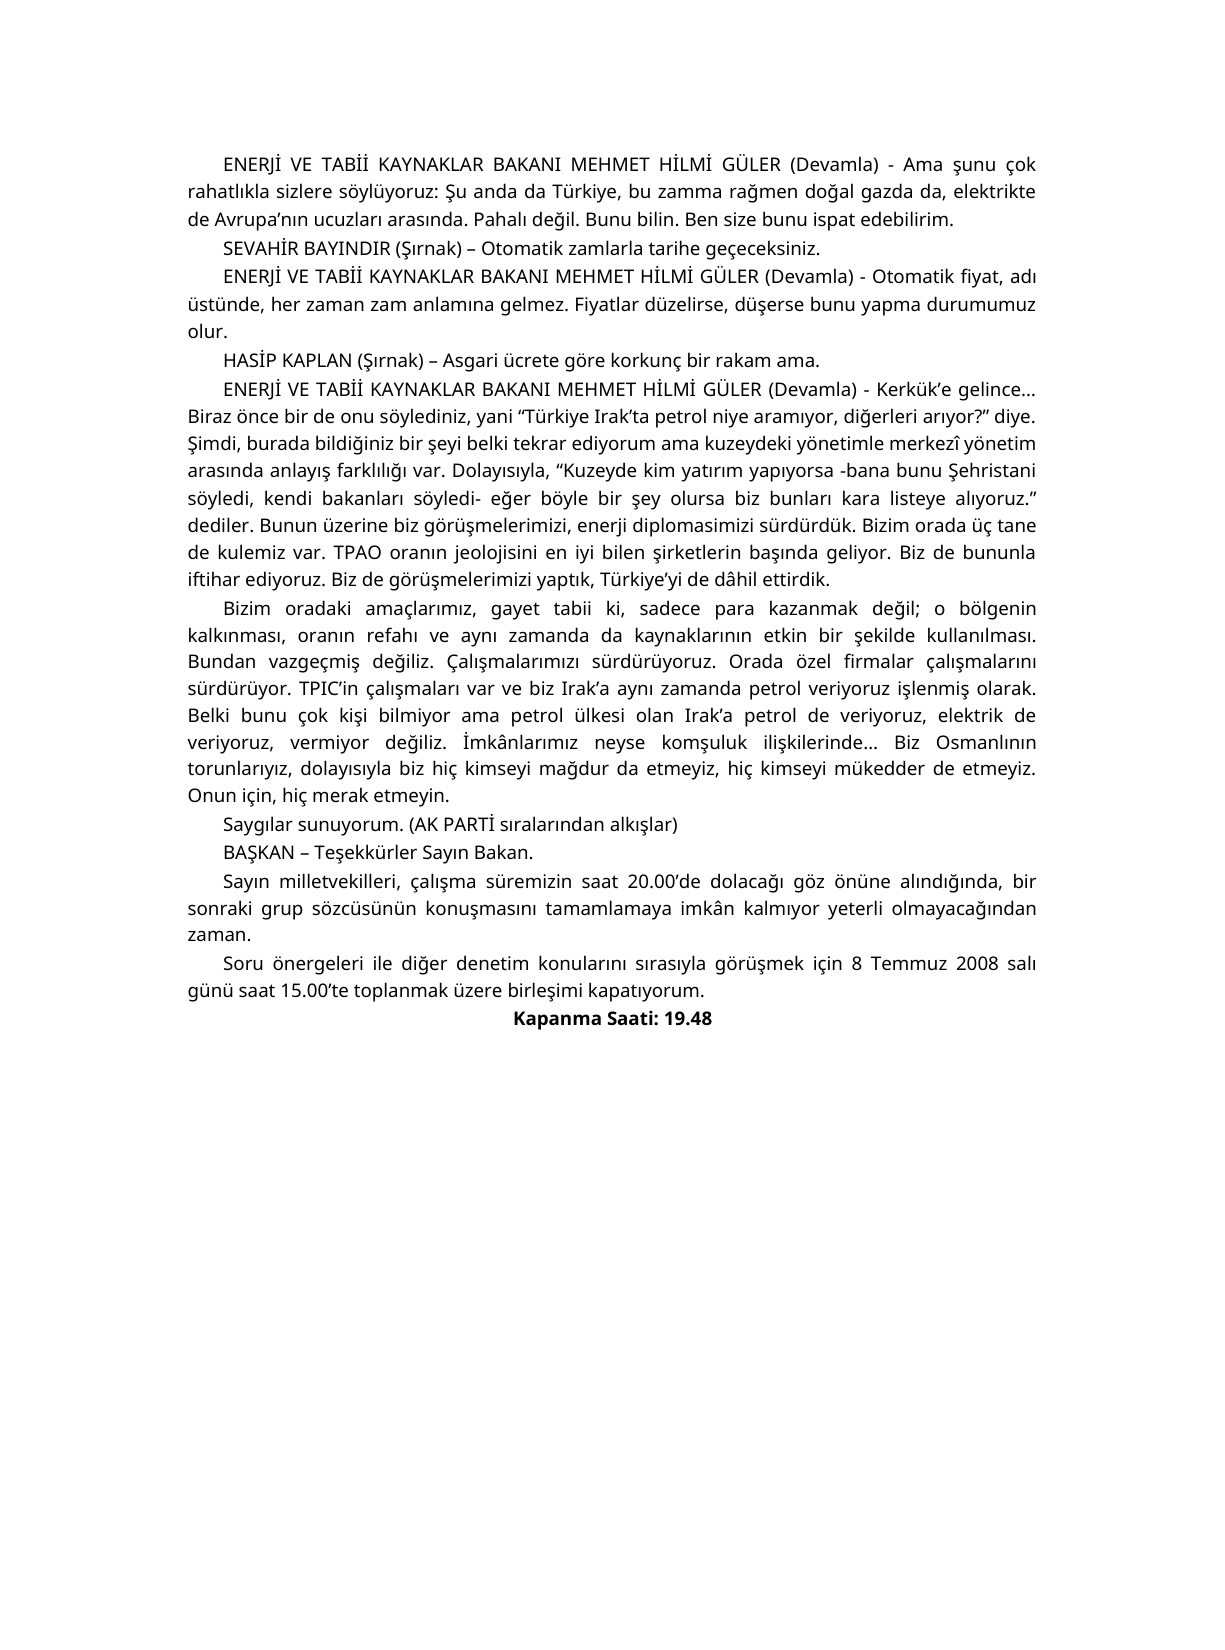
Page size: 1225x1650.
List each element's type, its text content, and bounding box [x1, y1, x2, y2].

text ENERJİ VE TABİİ KAYNAKLAR BAKANI MEHMET HİLMİ GÜLER (Devamla) - Otomatik fiyat, adı üstünde, her zaman zam anlamına gelmez. Fiyatlar düzelirse, düşerse bunu yapma durumumuz olur. [187, 262, 1037, 344]
text Saygılar sunuyorum. (AK PARTİ sıralarından alkışlar) [187, 810, 1037, 837]
text BAŞKAN – Teşekkürler Sayın Bakan. [187, 838, 1037, 865]
text Sayın milletvekilleri, çalışma süremizin saat 20.00’de dolacağı göz önüne alındığında, bir sonraki grup sözcüsünün konuşmasını tamamlamaya imkân kalmıyor yeterli olmayacağından zaman. [187, 867, 1037, 947]
text ENERJİ VE TABİİ KAYNAKLAR BAKANI MEHMET HİLMİ GÜLER (Devamla) - Kerkük’e gelince… Biraz önce bir de onu söylediniz, yani “Türkiye Irak’ta petrol niye aramıyor, diğerleri arıyor?” diye. Şimdi, burada bildiğiniz bir şeyi belki tekrar ediyorum ama kuzeydeki yönetimle merkezî yönetim arasında anlayış farklılığı var. Dolayısıyla, “Kuzeyde kim yatırım yapıyorsa -bana bunu Şehristani söyledi, kendi bakanları söyledi- eğer böyle bir şey olursa biz bunları kara listeye alıyoruz.” dediler. Bunun üzerine biz görüşmelerimizi, enerji diplomasimizi sürdürdük. Bizim orada üç tane de kulemiz var. TPAO oranın jeolojisini en iyi bilen şirketlerin başında geliyor. Biz de bununla iftihar ediyoruz. Biz de görüşmelerimizi yaptık, Türkiye’yi de dâhil ettirdik. [187, 374, 1037, 592]
text Soru önergeleri ile diğer denetim konularını sırasıyla görüşmek için 8 Temmuz 2008 salı günü saat 15.00’te toplanmak üzere birleşimi kapatıyorum. [187, 949, 1037, 1002]
text SEVAHİR BAYINDIR (Şırnak) – Otomatik zamlarla tarihe geçeceksiniz. [187, 233, 1037, 261]
text HASİP KAPLAN (Şırnak) – Asgari ücrete göre korkunç bir rakam ama. [187, 346, 1037, 373]
text Kapanma Saati: 19.48 [187, 1004, 1037, 1058]
text ENERJİ VE TABİİ KAYNAKLAR BAKANI MEHMET HİLMİ GÜLER (Devamla) - Ama şunu çok rahatlıkla sizlere söylüyoruz: Şu anda da Türkiye, bu zamma rağmen doğal gazda da, elektrikte de Avrupa’nın ucuzları arasında. Pahalı değil. Bunu bilin. Ben size bunu ispat edebilirim. [187, 150, 1037, 232]
text Bizim oradaki amaçlarımız, gayet tabii ki, sadece para kazanmak değil; o bölgenin kalkınması, oranın refahı ve aynı zamanda da kaynaklarının etkin bir şekilde kullanılması. Bundan vazgeçmiş değiliz. Çalışmalarımızı sürdürüyoruz. Orada özel firmalar çalışmalarını sürdürüyor. TPIC’in çalışmaları var ve biz Irak’a aynı zamanda petrol veriyoruz işlenmiş olarak. Belki bunu çok kişi bilmiyor ama petrol ülkesi olan Irak’a petrol de veriyoruz, elektrik de veriyoruz, vermiyor değiliz. İmkânlarımız neyse komşuluk ilişkilerinde… Biz Osmanlının torunlarıyız, dolayısıyla biz hiç kimseyi mağdur da etmeyiz, hiç kimseyi mükedder de etmeyiz. Onun için, hiç merak etmeyin. [187, 594, 1037, 808]
